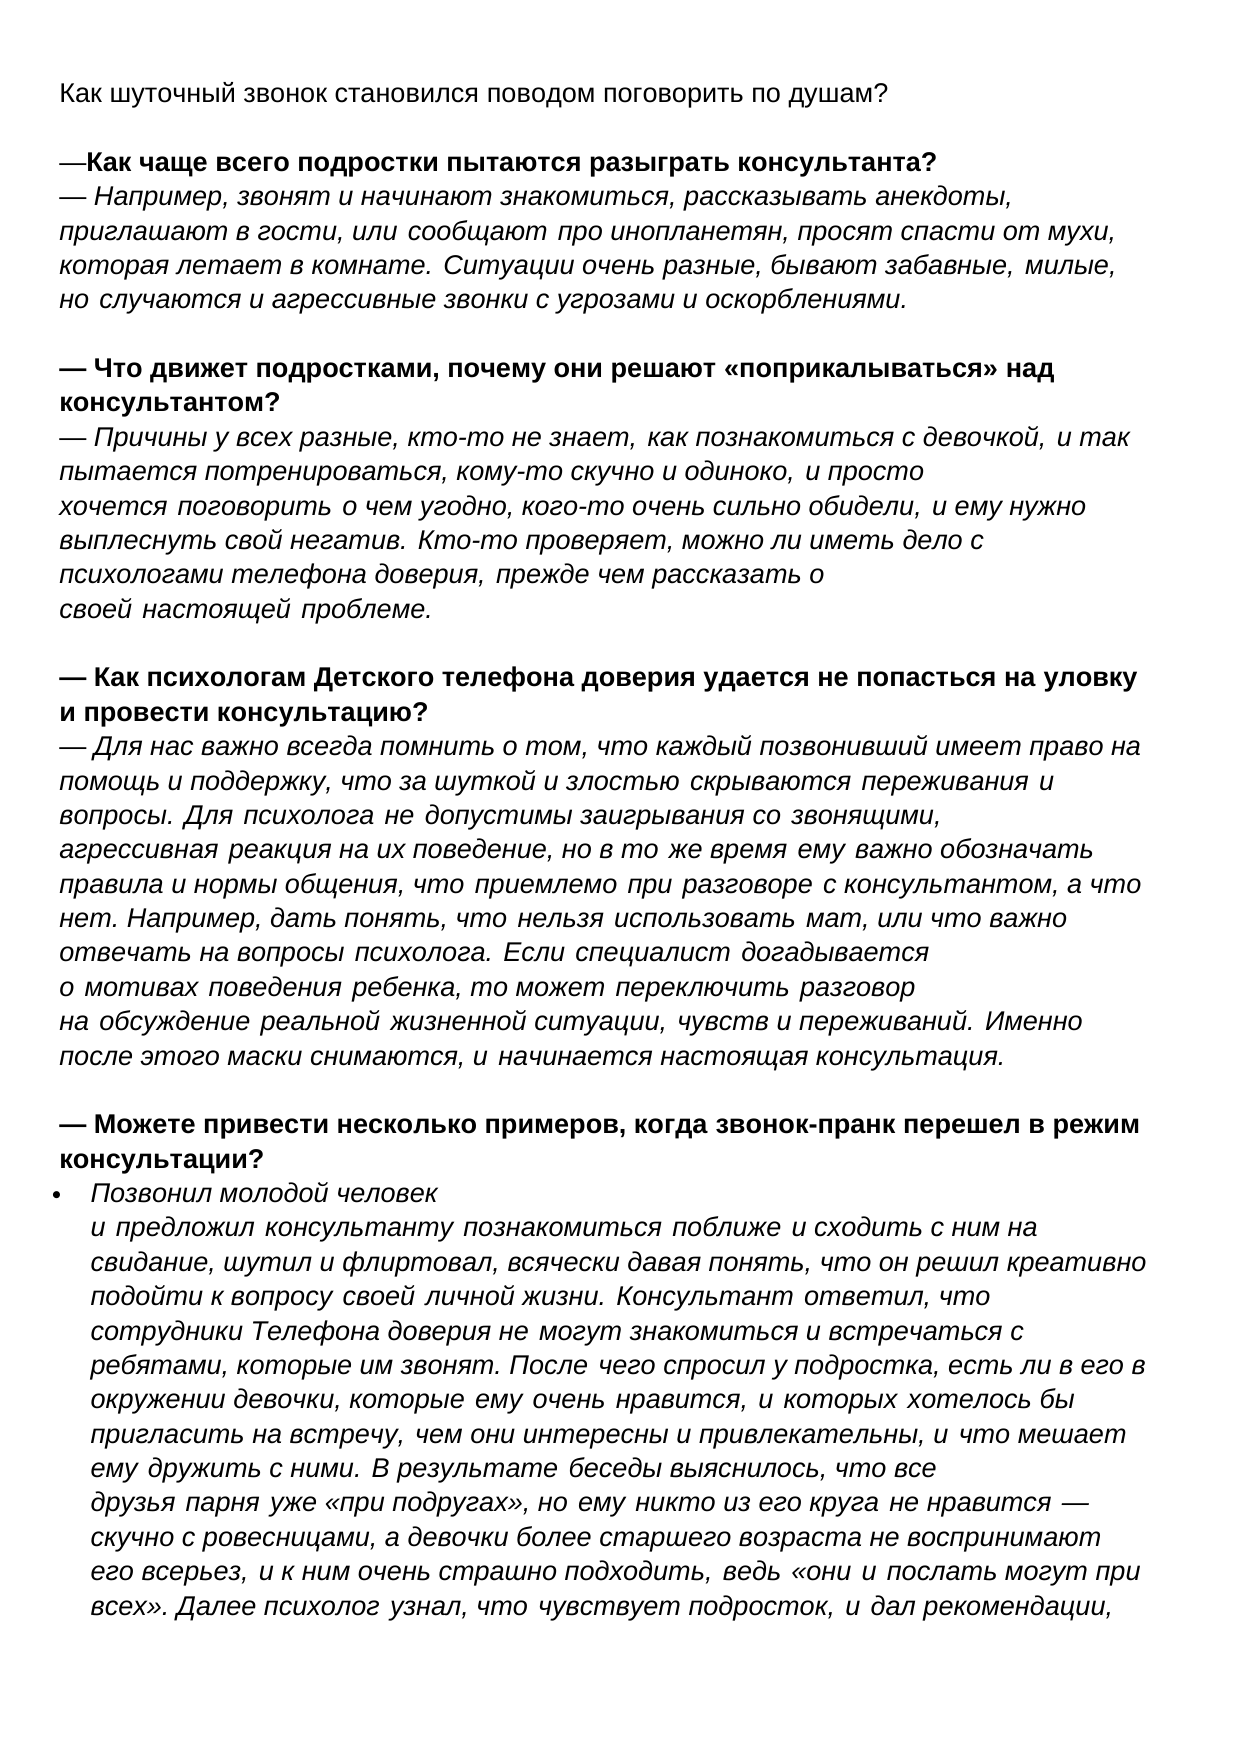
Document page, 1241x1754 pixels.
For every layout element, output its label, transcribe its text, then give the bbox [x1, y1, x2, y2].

text — Для нас важно всегда помнить о том, что каждый позвонивший имеет право на помощь и поддержку, что за шуткой и злостью скрываются переживания и вопросы. Для психолога не допустимы заигрывания со звонящими, агрессивная реакция на их поведение, но в то же время ему важно обозначать правила и нормы общения, что приемлемо при разговоре с консультантом, а что нет. Например, дать понять, что нельзя использовать мат, или что важно отвечать на вопросы психолога. Если специалист догадывается о мотивах поведения ребенка, то может переключить разговор на обсуждение реальной жизненной ситуации, чувств и переживаний. Именно после этого маски снимаются, и начинается настоящая консультация. [59, 727, 1152, 1071]
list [53, 1174, 1152, 1621]
text — Можете привести несколько примеров, когда звонок-пранк перешел в режим консультации? [59, 1105, 1152, 1174]
text — Например, звонят и начинают знакомиться, рассказывать анекдоты, приглашают в гости, или сообщают про инопланетян, просят спасти от мухи, которая летает в комнате. Ситуации очень разные, бывают забавные, милые, но случаются и агрессивные звонки с угрозами и оскорблениями. [59, 177, 1152, 314]
text —Как чаще всего подростки пытаются разыграть консультанта? [59, 143, 1152, 177]
text — Что движет подростками, почему они решают «поприкалываться» над консультантом? [59, 349, 1152, 418]
text — Причины у всех разные, кто-то не знает, как познакомиться с девочкой, и так пытается потренироваться, кому-то скучно и одиноко, и просто хочется поговорить о чем угодно, кого-то очень сильно обидели, и ему нужно выплеснуть свой негатив. Кто-то проверяет, можно ли иметь дело с психологами телефона доверия, прежде чем рассказать о своей настоящей проблеме. [59, 418, 1152, 624]
text — Как психологам Детского телефона доверия удается не попасться на уловку и провести консультацию? [59, 658, 1152, 727]
text Как шуточный звонок становился поводом поговорить по душам? [59, 74, 1152, 108]
